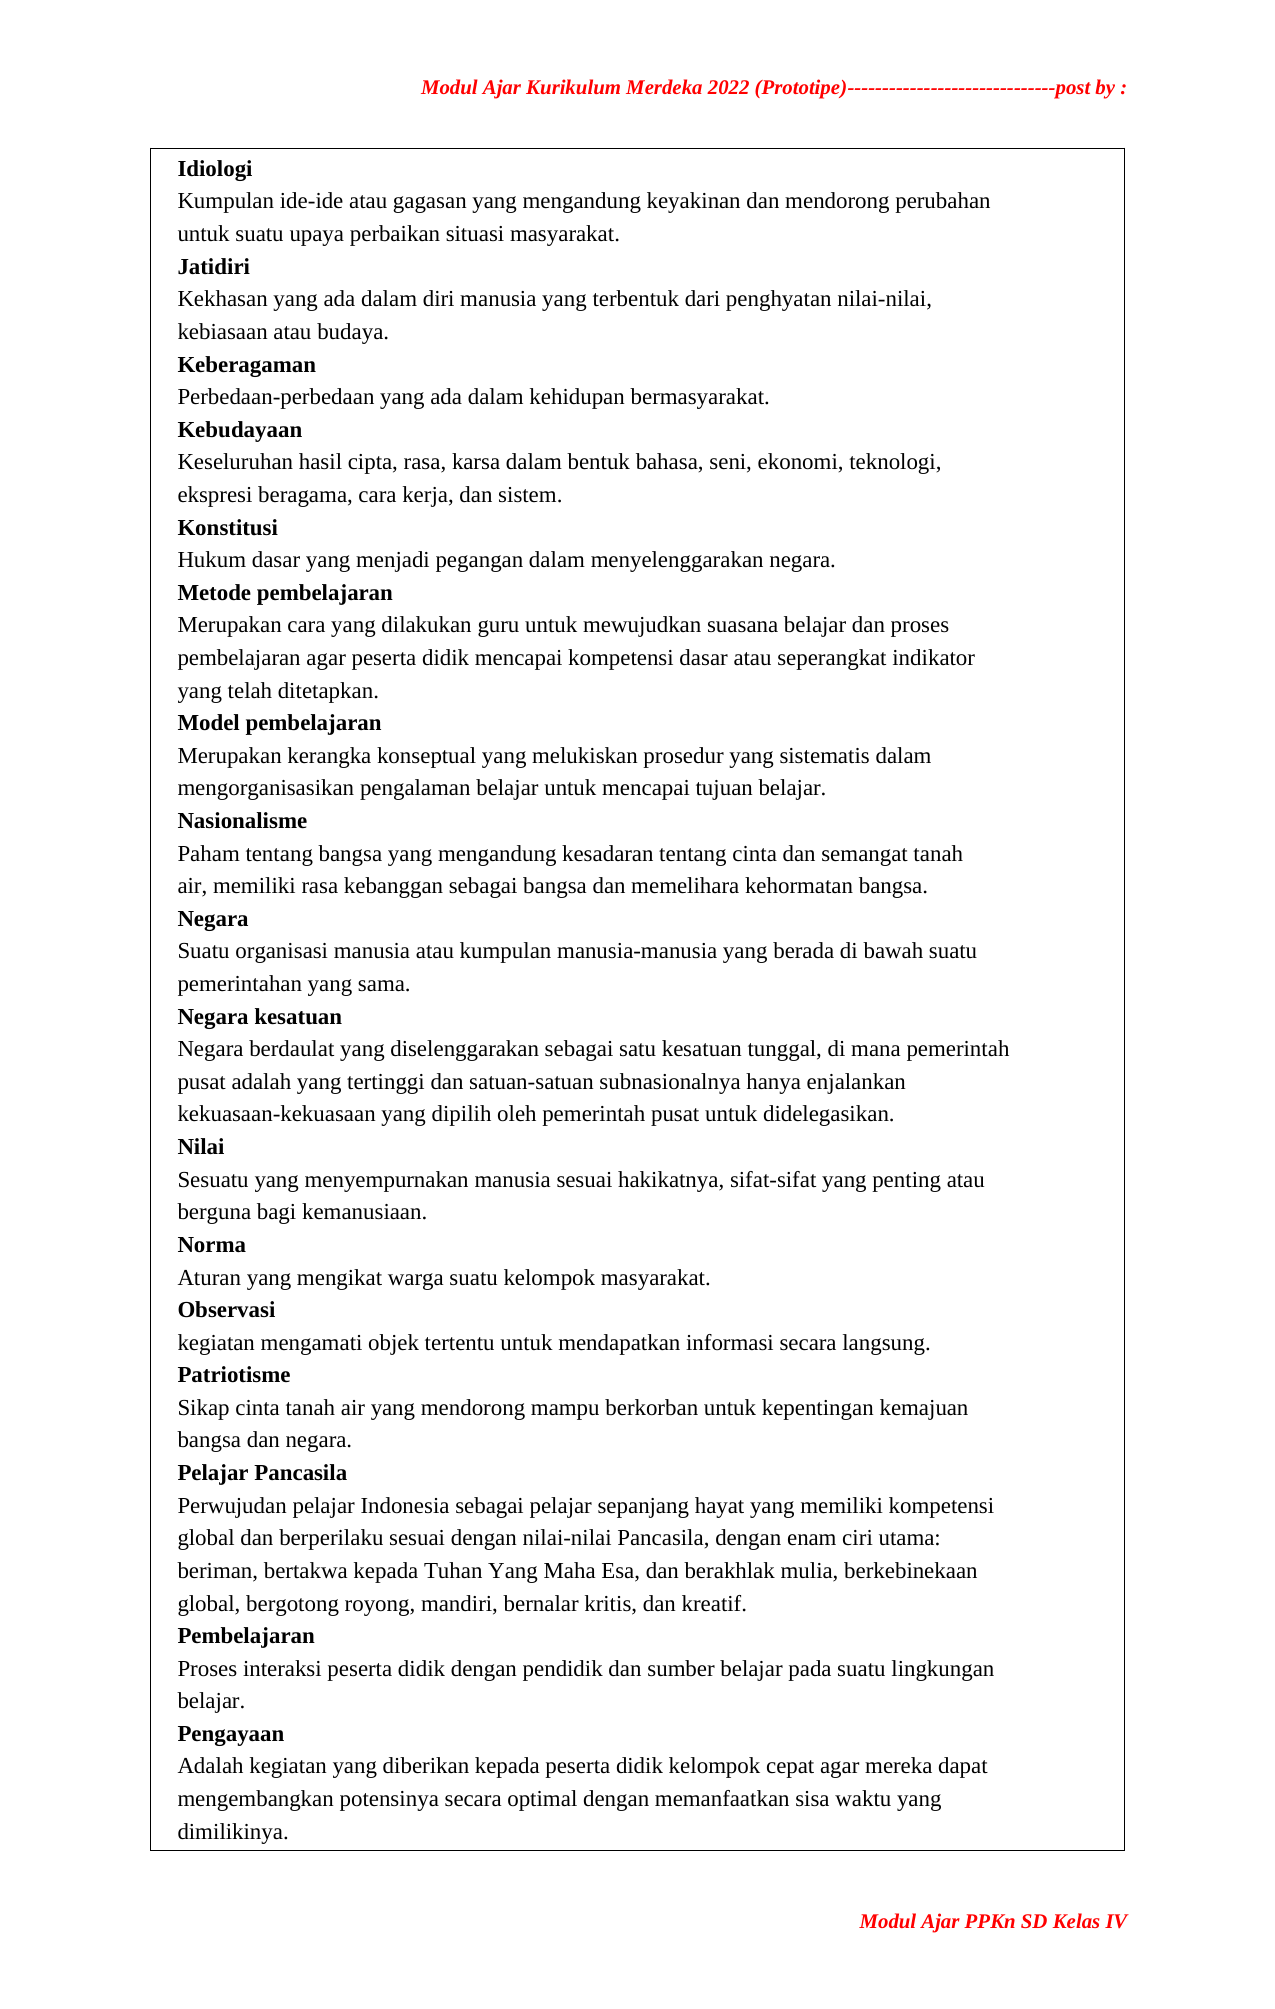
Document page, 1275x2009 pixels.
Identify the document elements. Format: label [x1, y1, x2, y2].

table_cell [151, 149, 1124, 1850]
